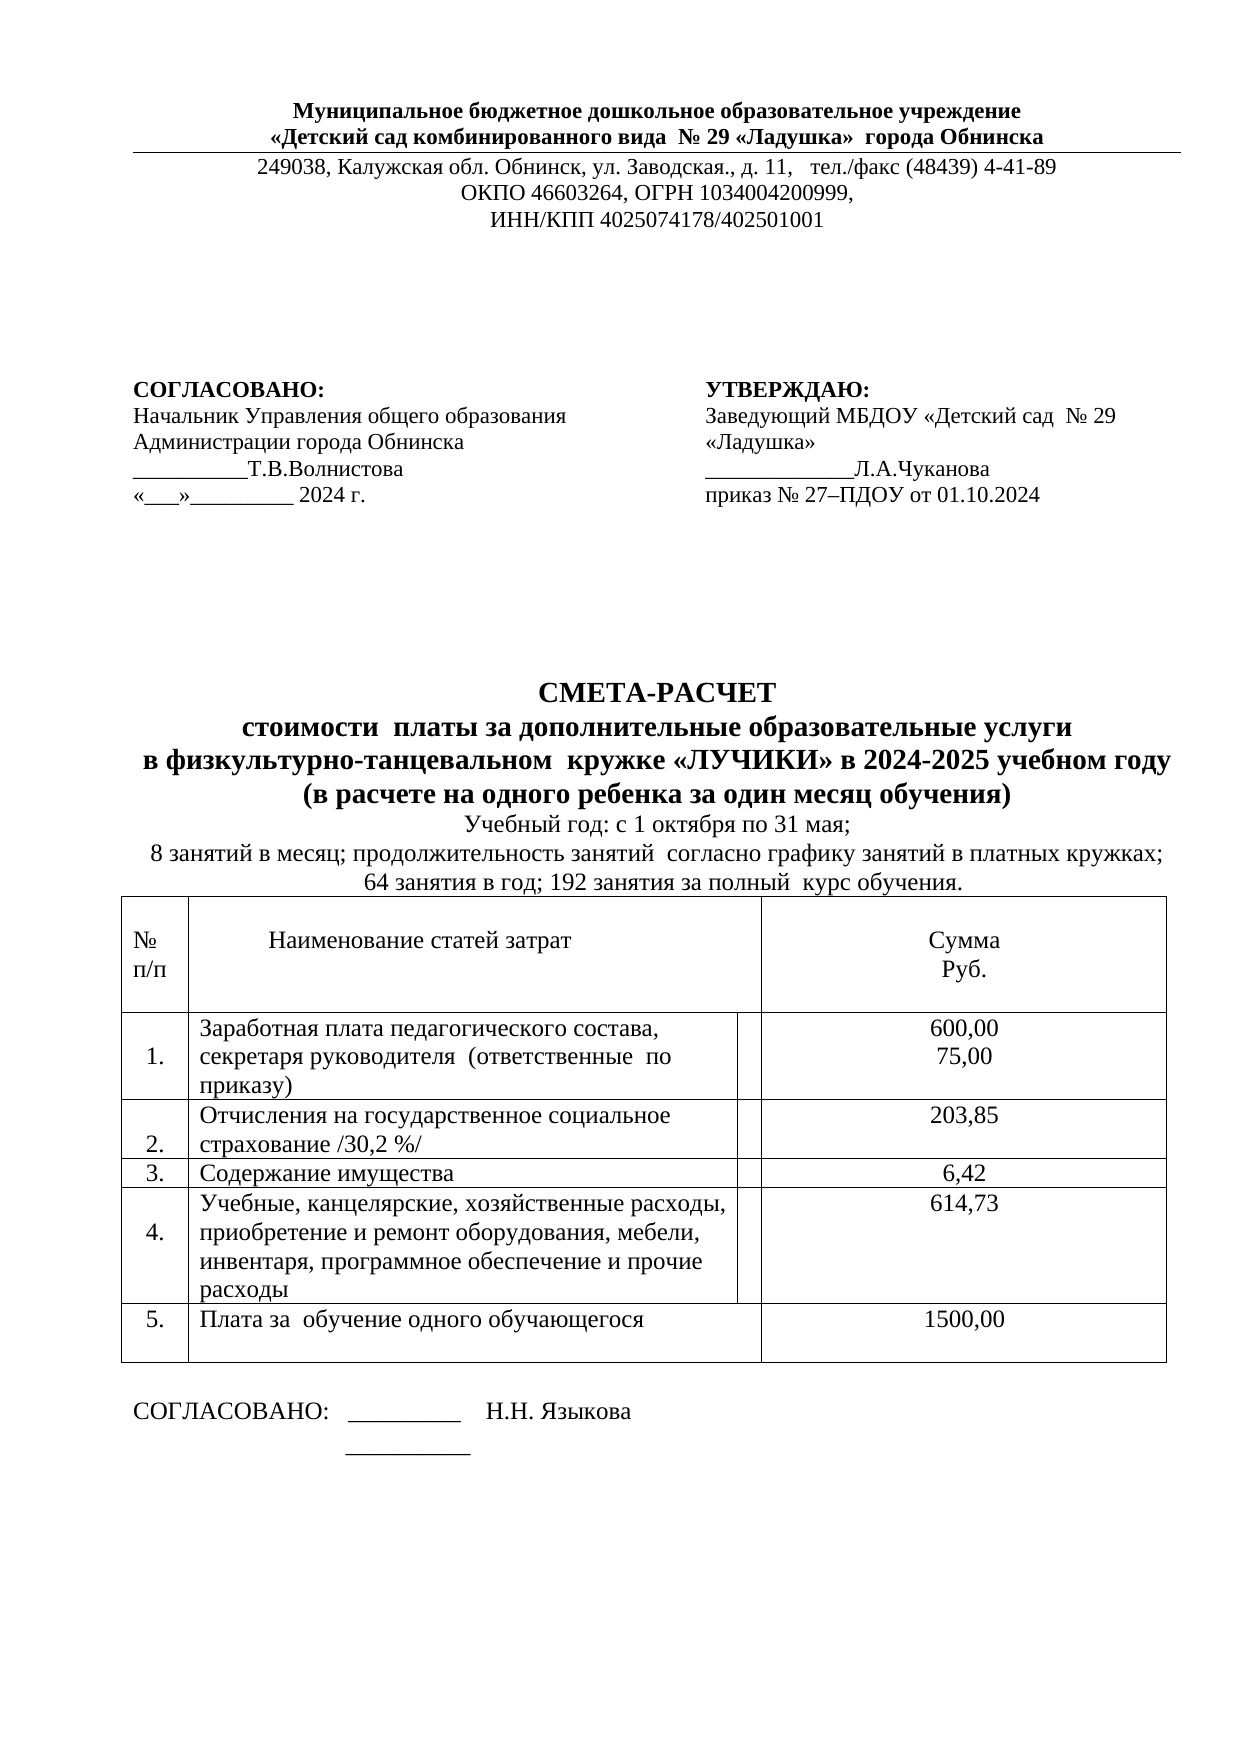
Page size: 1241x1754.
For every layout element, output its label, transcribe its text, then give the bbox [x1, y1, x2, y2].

table_header Сумма Руб. [762, 897, 1166, 1012]
table_header УТВЕРЖДАЮ: Заведующий МБДОУ «Детский сад № 29 «Ладушка» _____________Л.А.Чуканова приказ № 27–ПДОУ от 01.10.2024 [694, 376, 1192, 507]
text «Детский сад комбинированного вида № 29 «Ладушка» города Обнинска [133, 123, 1181, 152]
text __________ [133, 1429, 1181, 1458]
table_header Наименование статей затрат [189, 897, 761, 1012]
table_cell 6,42 [762, 1159, 1166, 1187]
text в физкультурно-танцевальном кружке «ЛУЧИКИ» в 2024-2025 учебном году [133, 742, 1181, 776]
text СОГЛАСОВАНО: _________ Н.Н. Языкова [133, 1396, 1181, 1425]
table_cell [738, 1100, 761, 1157]
table_cell Содержание имущества [189, 1159, 737, 1187]
table_cell [738, 1013, 761, 1099]
table_cell 1. [122, 1013, 188, 1099]
text (в расчете на одного ребенка за один месяц обучения) [133, 776, 1181, 809]
text СМЕТА-РАСЧЕТ стоимости платы за дополнительные образовательные услуги [133, 675, 1181, 742]
table_cell [738, 1188, 761, 1303]
table_cell Отчисления на государственное социальное страхование /30,2 %/ [189, 1100, 737, 1157]
table_cell 614,73 [762, 1188, 1166, 1303]
table_cell 4. [122, 1188, 188, 1303]
text Муниципальное бюджетное дошкольное образовательное учреждение [133, 97, 1181, 123]
text 8 занятий в месяц; продолжительность занятий согласно графику занятий в платных кружках; [133, 838, 1181, 867]
table_header № п/п [122, 897, 188, 1012]
table_cell [738, 1159, 761, 1187]
text ИНН/КПП 4025074178/402501001 [133, 206, 1181, 232]
table_cell 3. [122, 1159, 188, 1187]
text Учебный год: с 1 октября по 31 мая; [133, 809, 1181, 838]
table_cell 203,85 [762, 1100, 1166, 1157]
text ОКПО 46603264, ОГРН 1034004200999, [133, 179, 1181, 206]
table_cell Учебные, канцелярские, хозяйственные расходы, приобретение и ремонт оборудования, мебели, инвентаря, программное обеспечение и прочие расходы [189, 1188, 737, 1303]
table_cell 5. [122, 1304, 188, 1362]
table_cell 2. [122, 1100, 188, 1157]
text 64 занятия в год; 192 занятия за полный курс обучения. [133, 867, 1181, 896]
table_cell Заработная плата педагогического состава, секретаря руководителя (ответственные по приказу) [189, 1013, 737, 1099]
table_header СОГЛАСОВАНО: Начальник Управления общего образования Администрации города Обнинска __________Т.В.Волнистова «___»_________ 2024 г. [122, 376, 694, 507]
table_cell 600,00 75,00 [762, 1013, 1166, 1099]
table_cell Плата за обучение одного обучающегося [189, 1304, 761, 1362]
table_cell 1500,00 [762, 1304, 1166, 1362]
text 249038, Калужская обл. Обнинск, ул. Заводская., д. 11, тел./факс (48439) 4-41-89 [133, 153, 1181, 179]
